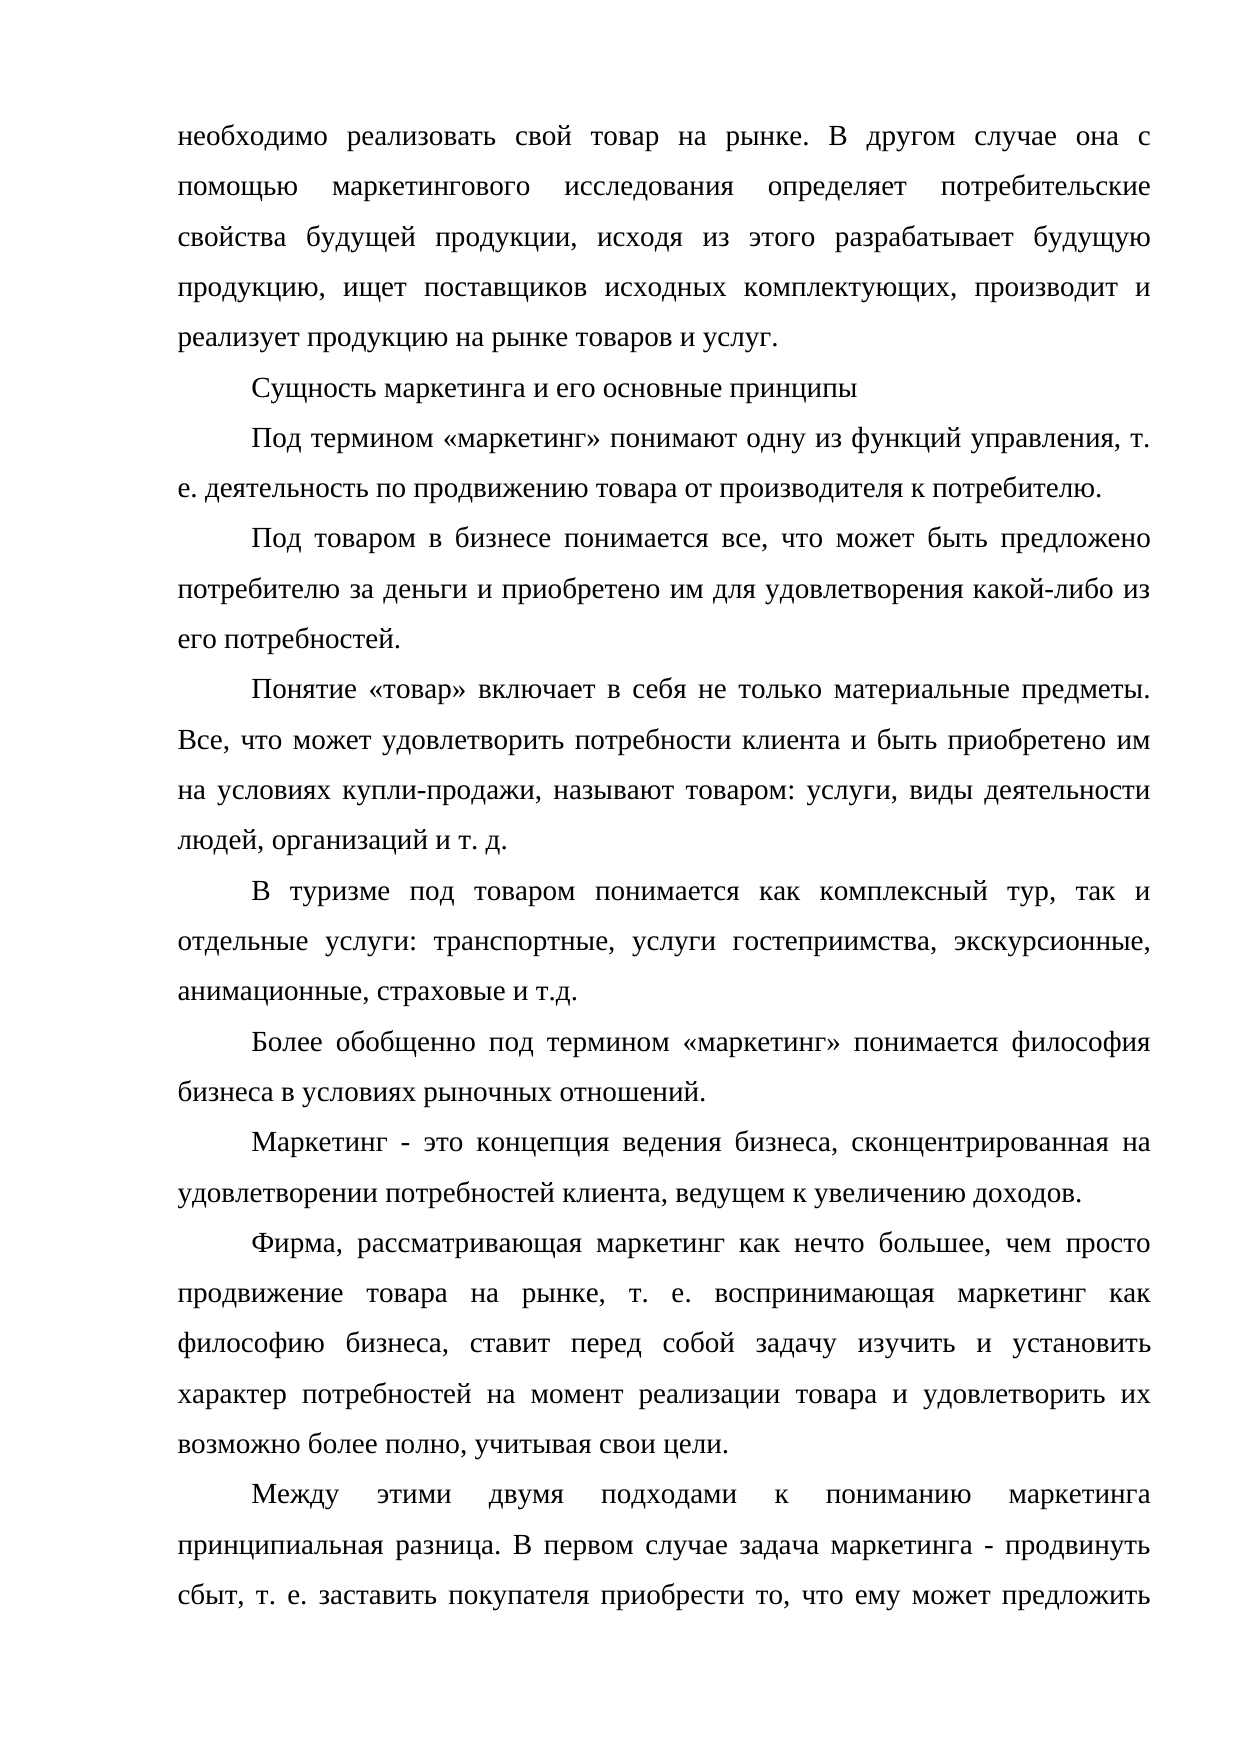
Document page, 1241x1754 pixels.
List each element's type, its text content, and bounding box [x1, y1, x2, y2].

text Маркетинг - это концепция ведения бизнеса, сконцентрированная на удовлетворении потребностей клиента, ведущем к увеличению доходов. [177, 1124, 1152, 1208]
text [177, 118, 1152, 353]
text Под термином «маркетинг» понимают одну из функций управления, т. е. деятельность по продвижению товара от производителя к потребителю. [177, 420, 1152, 504]
text Сущность маркетинга и его основные принципы [177, 370, 1152, 403]
text Понятие «товар» включает в себя не только материальные предметы. Все, что может удовлетворить потребности клиента и быть приобретено им на условиях купли-продажи, называют товаром: услуги, виды деятельности людей, организаций и т. д. [177, 672, 1152, 856]
text Под товаром в бизнесе понимается все, что может быть предложено потребителю за деньги и приобретено им для удовлетворения какой-либо из его потребностей. [177, 521, 1152, 655]
text Фирма, рассматривающая маркетинг как нечто большее, чем просто продвижение товара на рынке, т. е. воспринимающая маркетинг как философию бизнеса, ставит перед собой задачу изучить и установить характер потребностей на момент реализации товара и удовлетворить их возможно более полно, учитывая свои цели. [177, 1225, 1152, 1460]
text В туризме под товаром понимается как комплексный тур, так и отдельные услуги: транспортные, услуги гостеприимства, экскурсионные, анимационные, страховые и т.д. [177, 873, 1152, 1007]
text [177, 1477, 1152, 1611]
text Более обобщенно под термином «маркетинг» понимается философия бизнеса в условиях рыночных отношений. [177, 1024, 1152, 1108]
